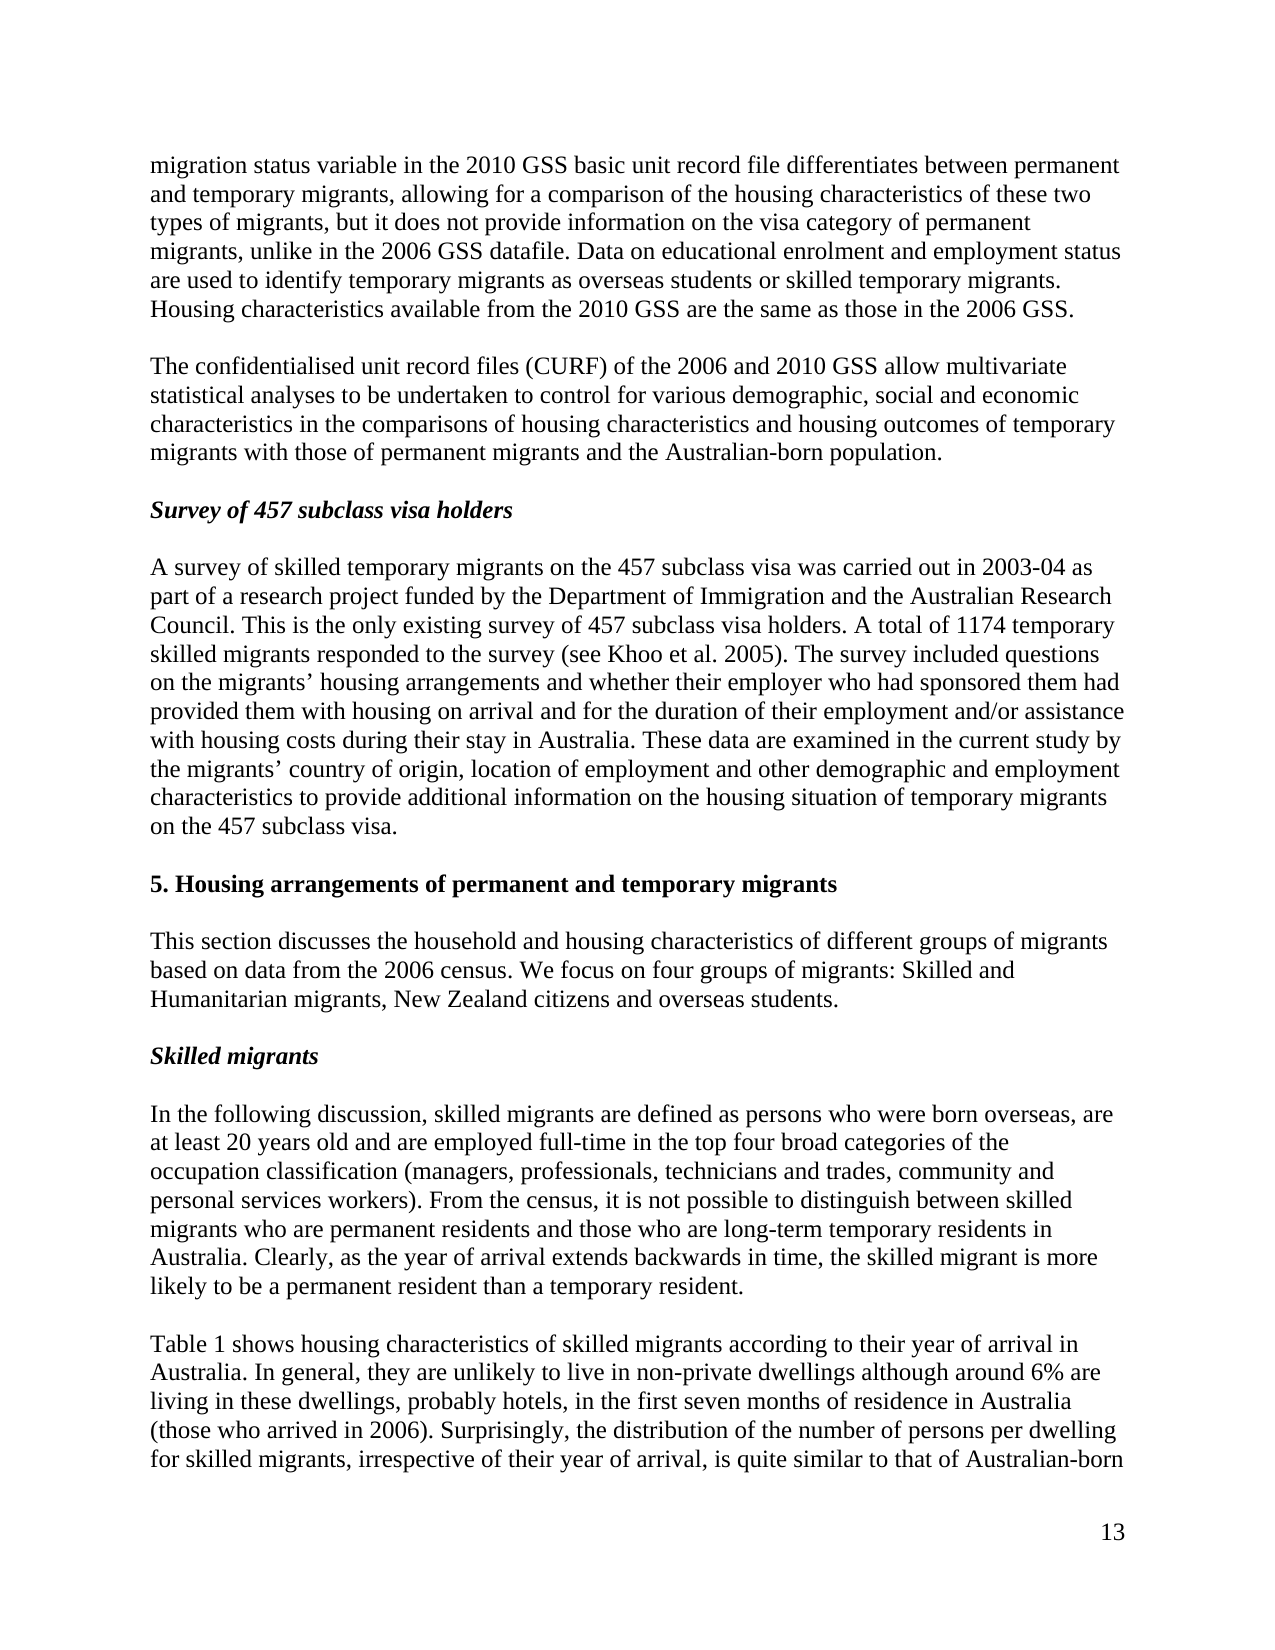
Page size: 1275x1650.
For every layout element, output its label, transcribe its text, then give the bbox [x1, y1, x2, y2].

text In the following discussion, skilled migrants are defined as persons who were born overseas, are at least 20 years old and are employed full-time in the top four broad categories of the occupation classification (managers, professionals, technicians and trades, community and personal services workers). From the census, it is not possible to distinguish between skilled migrants who are permanent residents and those who are long-term temporary residents in Australia. Clearly, as the year of arrival extends backwards in time, the skilled migrant is more likely to be a permanent resident than a temporary resident. [150, 1099, 1125, 1300]
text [150, 150, 1125, 322]
text 5. Housing arrangements of permanent and temporary migrants [150, 869, 1125, 897]
text The confidentialised unit record files (CURF) of the 2006 and 2010 GSS allow multivariate statistical analyses to be undertaken to control for various demographic, social and economic characteristics in the comparisons of housing characteristics and housing outcomes of temporary migrants with those of permanent migrants and the Australian-born population. [150, 351, 1125, 466]
text Skilled migrants [150, 1041, 1125, 1070]
text A survey of skilled temporary migrants on the 457 subclass visa was carried out in 2003-04 as part of a research project funded by the Department of Immigration and the Australian Research Council. This is the only existing survey of 457 subclass visa holders. A total of 1174 temporary skilled migrants responded to the survey (see Khoo et al. 2005). The survey included questions on the migrants’ housing arrangements and whether their employer who had sponsored them had provided them with housing on arrival and for the duration of their employment and/or assistance with housing costs during their stay in Australia. These data are examined in the current study by the migrants’ country of origin, location of employment and other demographic and employment characteristics to provide additional information on the housing situation of temporary migrants on the 457 subclass visa. [150, 552, 1125, 840]
text This section discusses the household and housing characteristics of different groups of migrants based on data from the 2006 census. We focus on four groups of migrants: Skilled and Humanitarian migrants, New Zealand citizens and overseas students. [150, 926, 1125, 1012]
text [150, 1329, 1125, 1472]
text Survey of 457 subclass visa holders [150, 495, 1125, 524]
